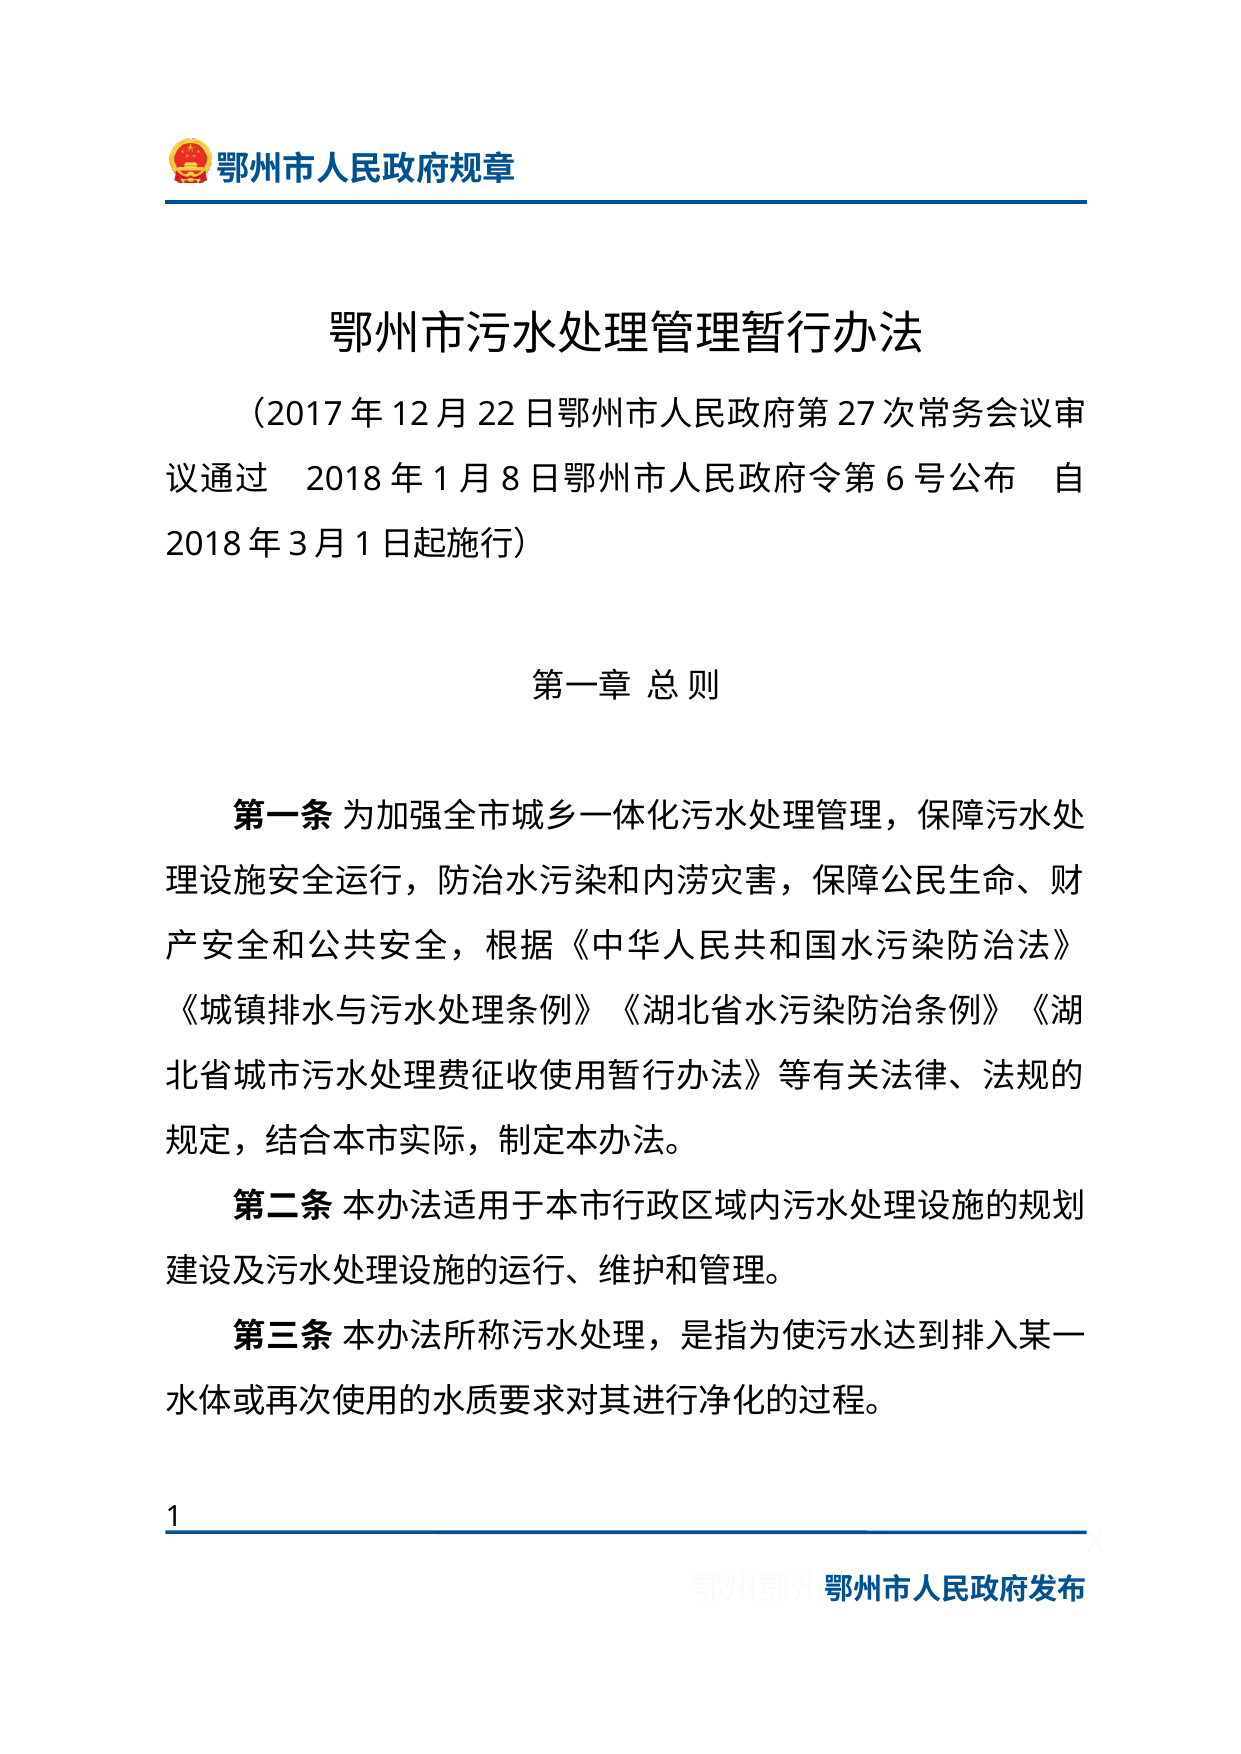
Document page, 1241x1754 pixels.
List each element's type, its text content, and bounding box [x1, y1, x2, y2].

text 第一条 为加强全市城乡一体化污水处理管理，保障污水处理设施安全运行，防治水污染和内涝灾害，保障公民生命、财产安全和公共安全，根据《中华人民共和国水污染防治法》《城镇排水与污水处理条例》《湖北省水污染防治条例》《湖北省城市污水处理费征收使用暂行办法》等有关法律、法规的规定，结合本市实际，制定本办法。 [165, 781, 1087, 1171]
text （2017年12月22日鄂州市人民政府第27次常务会议审议通过 2018年1月8日鄂州市人民政府令第6号公布 自2018年3月1日起施行） [165, 378, 1087, 573]
text 第一章 总 则 [165, 651, 1087, 716]
picture [165, 136, 216, 187]
text 鄂州市污水处理管理暂行办法 [165, 281, 1087, 378]
text 第二条 本办法适用于本市行政区域内污水处理设施的规划、建设及污水处理设施的运行、维护和管理。 [165, 1171, 1087, 1301]
text 第三条 本办法所称污水处理，是指为使污水达到排入某一水体或再次使用的水质要求对其进行净化的过程。 [165, 1301, 1087, 1431]
